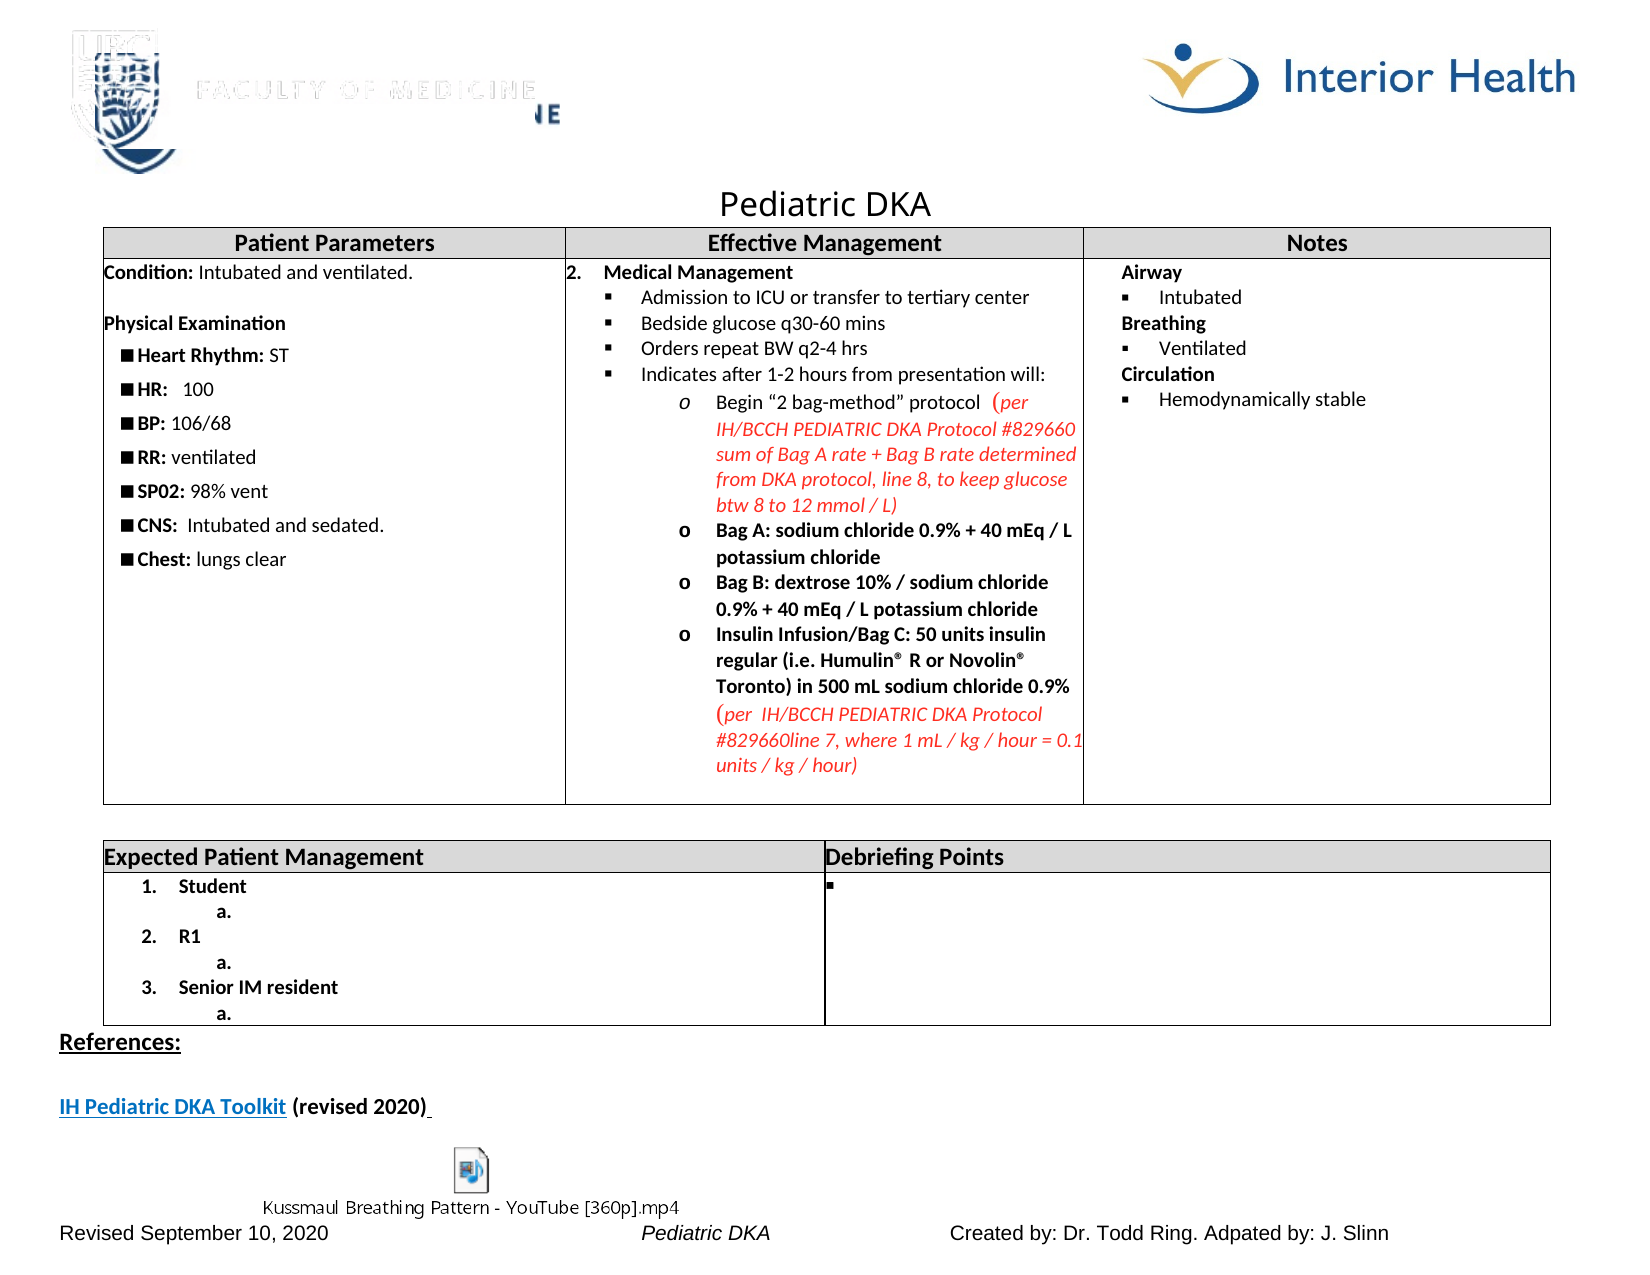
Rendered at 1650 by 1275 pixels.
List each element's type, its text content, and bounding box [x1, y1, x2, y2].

table_header Expected Patient Management [104, 841, 824, 872]
text References: [59, 1026, 1591, 1057]
table_cell Patient Reassessment Airway ▪ Intubated Breathing ▪ Ventilated Circulation ▪ Hemodynamically stable [1084, 259, 1550, 803]
table_header Notes [1084, 228, 1550, 258]
table_cell [826, 873, 1550, 1025]
table_cell Student R1 Senior IM resident [104, 873, 824, 1025]
picture [70, 28, 560, 174]
text IH Pediatric DKA Toolkit (revised 2020) [59, 1092, 1591, 1121]
table_header Debriefing Points [826, 841, 1550, 872]
picture [1121, 28, 1594, 128]
table_header Patient Parameters [104, 228, 565, 258]
table_header Effective Management [566, 228, 1083, 258]
